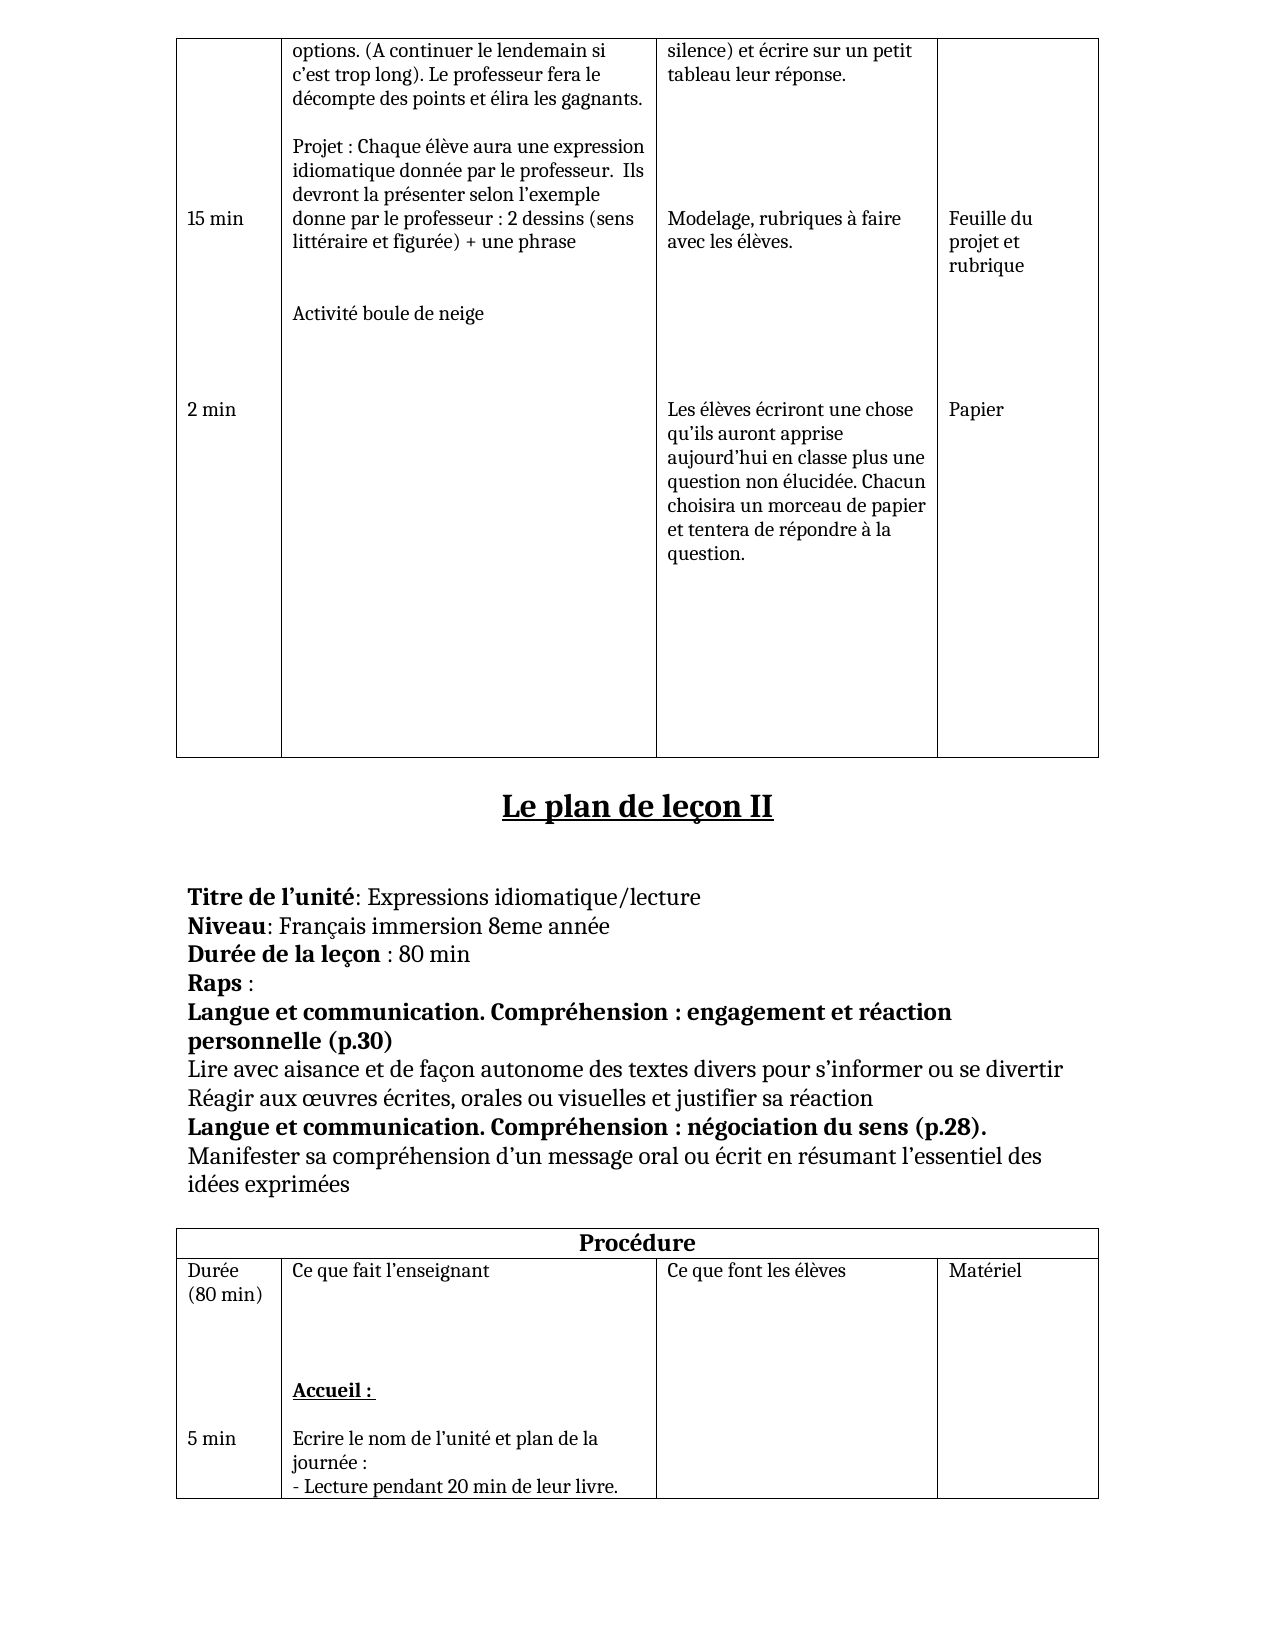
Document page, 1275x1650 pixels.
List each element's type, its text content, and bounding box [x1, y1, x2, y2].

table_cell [282, 1259, 656, 1498]
text Réagir aux œuvres écrites, orales ou visuelles et justifier sa réaction [187, 1084, 1087, 1113]
text Langue et communication. Compréhension : engagement et réaction personnelle (p.30) [187, 998, 1087, 1055]
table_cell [282, 39, 656, 757]
text Niveau: Français immersion 8eme année [187, 912, 1087, 940]
text Lire avec aisance et de façon autonome des textes divers pour s’informer ou se divertir [187, 1055, 1087, 1084]
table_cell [657, 1259, 937, 1498]
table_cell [938, 39, 1098, 757]
text Titre de l’unité: Expressions idiomatique/lecture [187, 883, 1087, 912]
text Le plan de leçon II [187, 787, 1087, 825]
table_header Procédure [177, 1229, 1098, 1258]
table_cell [177, 1259, 281, 1498]
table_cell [177, 39, 281, 757]
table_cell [657, 39, 937, 757]
table_cell Matériel Livres [938, 1259, 1098, 1498]
text Raps : [187, 969, 1087, 998]
text Durée de la leçon : 80 min [187, 940, 1087, 969]
text Langue et communication. Compréhension : négociation du sens (p.28). Manifester sa compréhension d’un message oral ou écrit en résumant l’essentiel des idées exprimées [187, 1113, 1087, 1199]
